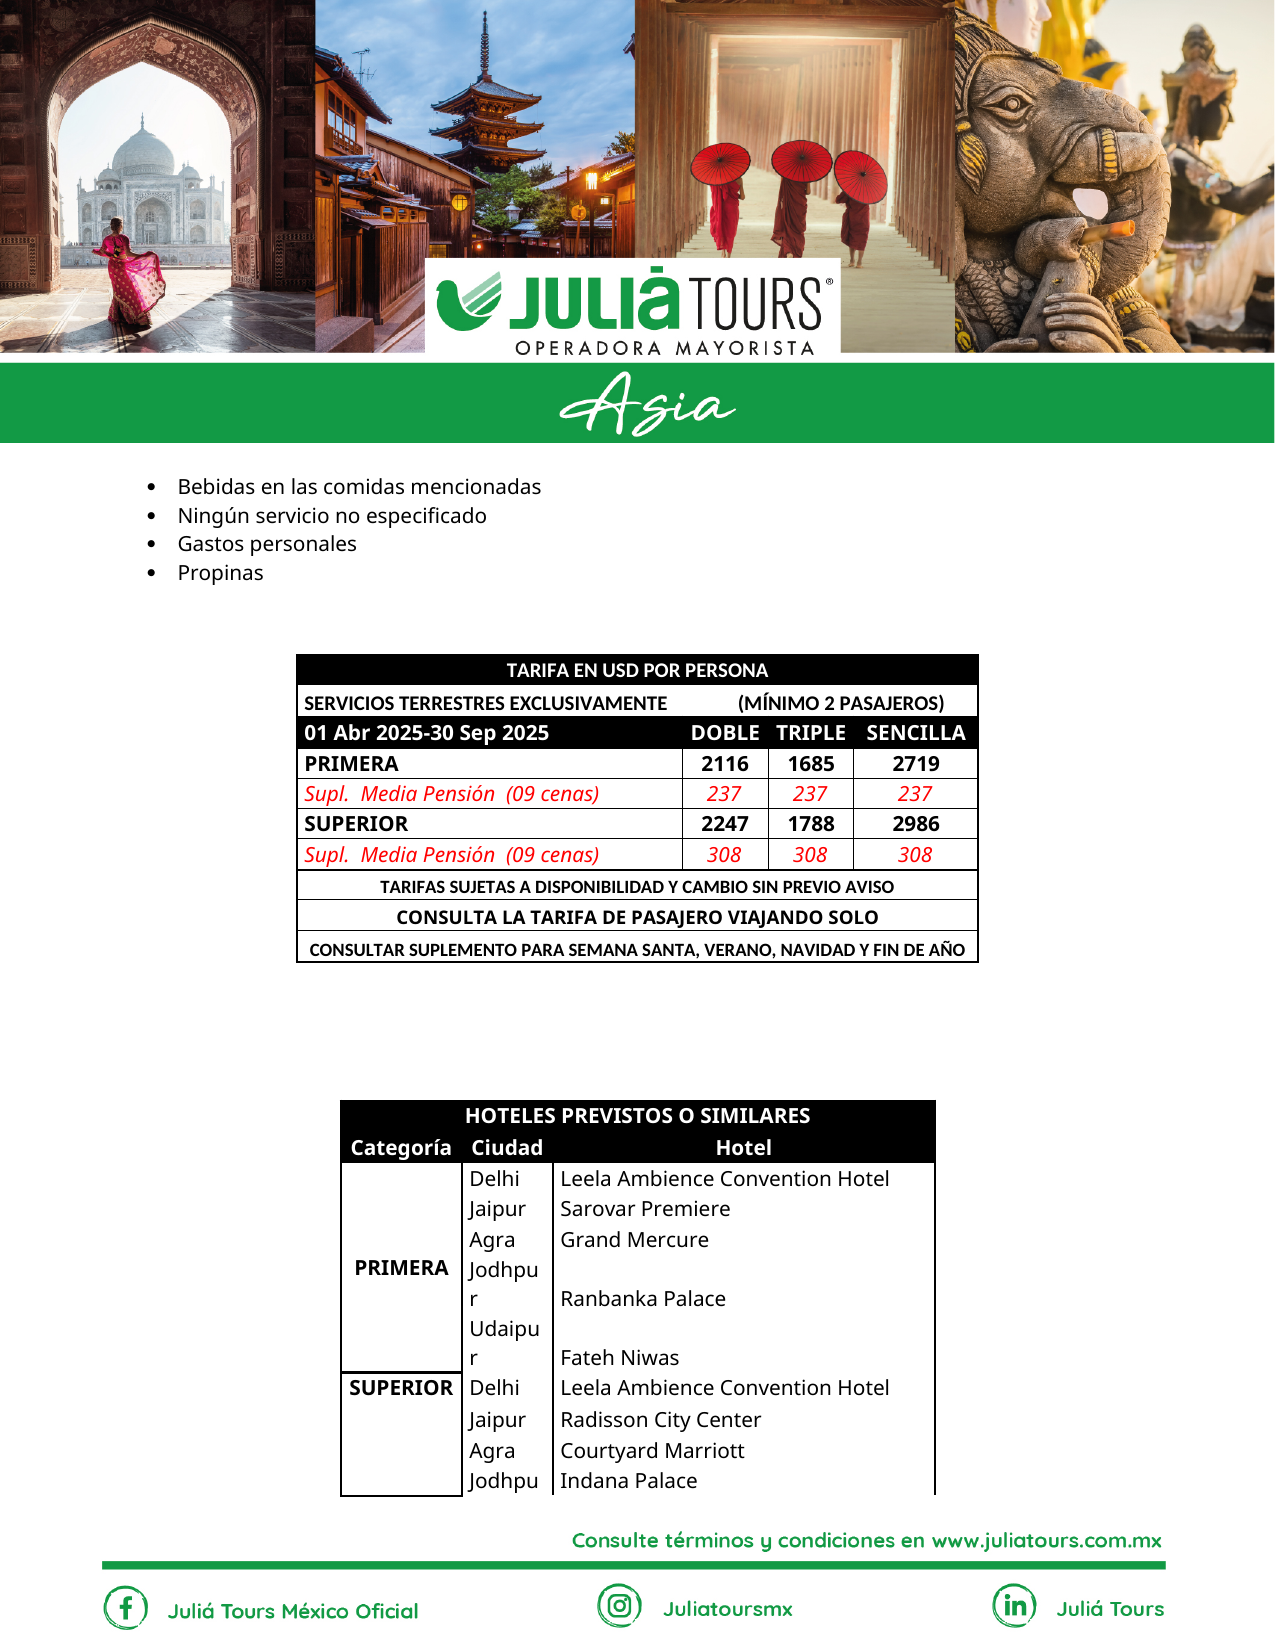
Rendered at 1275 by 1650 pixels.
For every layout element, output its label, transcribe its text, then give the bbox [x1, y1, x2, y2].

table_cell Grand Mercure [554, 1223, 934, 1253]
table_cell Jodhpur [463, 1254, 552, 1312]
table_cell 2247 [683, 809, 768, 837]
table_cell 308 [854, 839, 977, 869]
table_cell SUPERIOR [342, 1374, 461, 1495]
table_cell 1788 [769, 809, 853, 837]
table_cell SENCILLA [854, 717, 977, 747]
table_cell Agra [463, 1433, 552, 1464]
table_cell 237 [854, 779, 977, 807]
table_cell Jaipur [463, 1193, 552, 1223]
table_cell Supl. Media Pensión (09 cenas) [298, 839, 682, 869]
table_cell TRIPLE [769, 717, 853, 747]
table_cell SUPERIOR [298, 809, 682, 837]
list Propinas [148, 558, 1186, 586]
picture [0, 0, 1275, 1650]
table_cell 1685 [769, 749, 853, 777]
table_cell Ranbanka Palace [554, 1254, 934, 1312]
table_cell Hotel [553, 1131, 934, 1161]
table_cell Indana Palace [554, 1465, 934, 1495]
table_cell Categoría [342, 1131, 461, 1161]
table_cell Udaipur [463, 1313, 552, 1371]
table_cell Supl. Media Pensión (09 cenas) [298, 779, 682, 807]
table_cell PRIMERA [342, 1163, 461, 1371]
table_cell 237 [769, 779, 853, 807]
table_cell Delhi [463, 1371, 552, 1402]
table_cell Agra [463, 1223, 552, 1253]
table_cell DOBLE [683, 717, 768, 747]
table_cell Courtyard Marriott [554, 1433, 934, 1464]
table_cell 308 [769, 839, 853, 869]
table_cell Delhi [463, 1163, 552, 1192]
list Gastos personales [148, 529, 1186, 558]
table_cell TARIFAS SUJETAS A DISPONIBILIDAD Y CAMBIO SIN PREVIO AVISO [298, 871, 977, 899]
table_cell Leela Ambience Convention Hotel [554, 1163, 934, 1192]
table_cell Radisson City Center [554, 1402, 934, 1433]
table_cell Ciudad [462, 1131, 552, 1161]
table_cell Sarovar Premiere [554, 1193, 934, 1223]
table_cell PRIMERA [298, 749, 682, 777]
list Bebidas en las comidas mencionadas [148, 472, 1186, 501]
table_header HOTELES PREVISTOS O SIMILARES [342, 1102, 934, 1130]
table_cell 01 Abr 2025-30 Sep 2025 [298, 717, 682, 747]
list Ningún servicio no especificado [148, 501, 1186, 529]
table_cell 2986 [854, 809, 977, 837]
table_header TARIFA EN USD POR PERSONA [298, 656, 977, 684]
table_cell CONSULTA LA TARIFA DE PASAJERO VIAJANDO SOLO [298, 900, 977, 930]
table_cell Leela Ambience Convention Hotel [554, 1371, 934, 1402]
table_cell Fateh Niwas [554, 1313, 934, 1371]
table_cell Jaipur [463, 1402, 552, 1433]
table_cell SERVICIOS TERRESTRES EXCLUSIVAMENTE (MÍNIMO 2 PASAJEROS) [298, 685, 977, 716]
table_cell 308 [683, 839, 768, 869]
table_cell 2719 [854, 749, 977, 777]
table_cell 237 [683, 779, 768, 807]
table_cell CONSULTAR SUPLEMENTO PARA SEMANA SANTA, VERANO, NAVIDAD Y FIN DE AÑO [298, 931, 977, 961]
table_cell Jodhpur [463, 1465, 552, 1495]
table_cell 2116 [683, 749, 768, 777]
